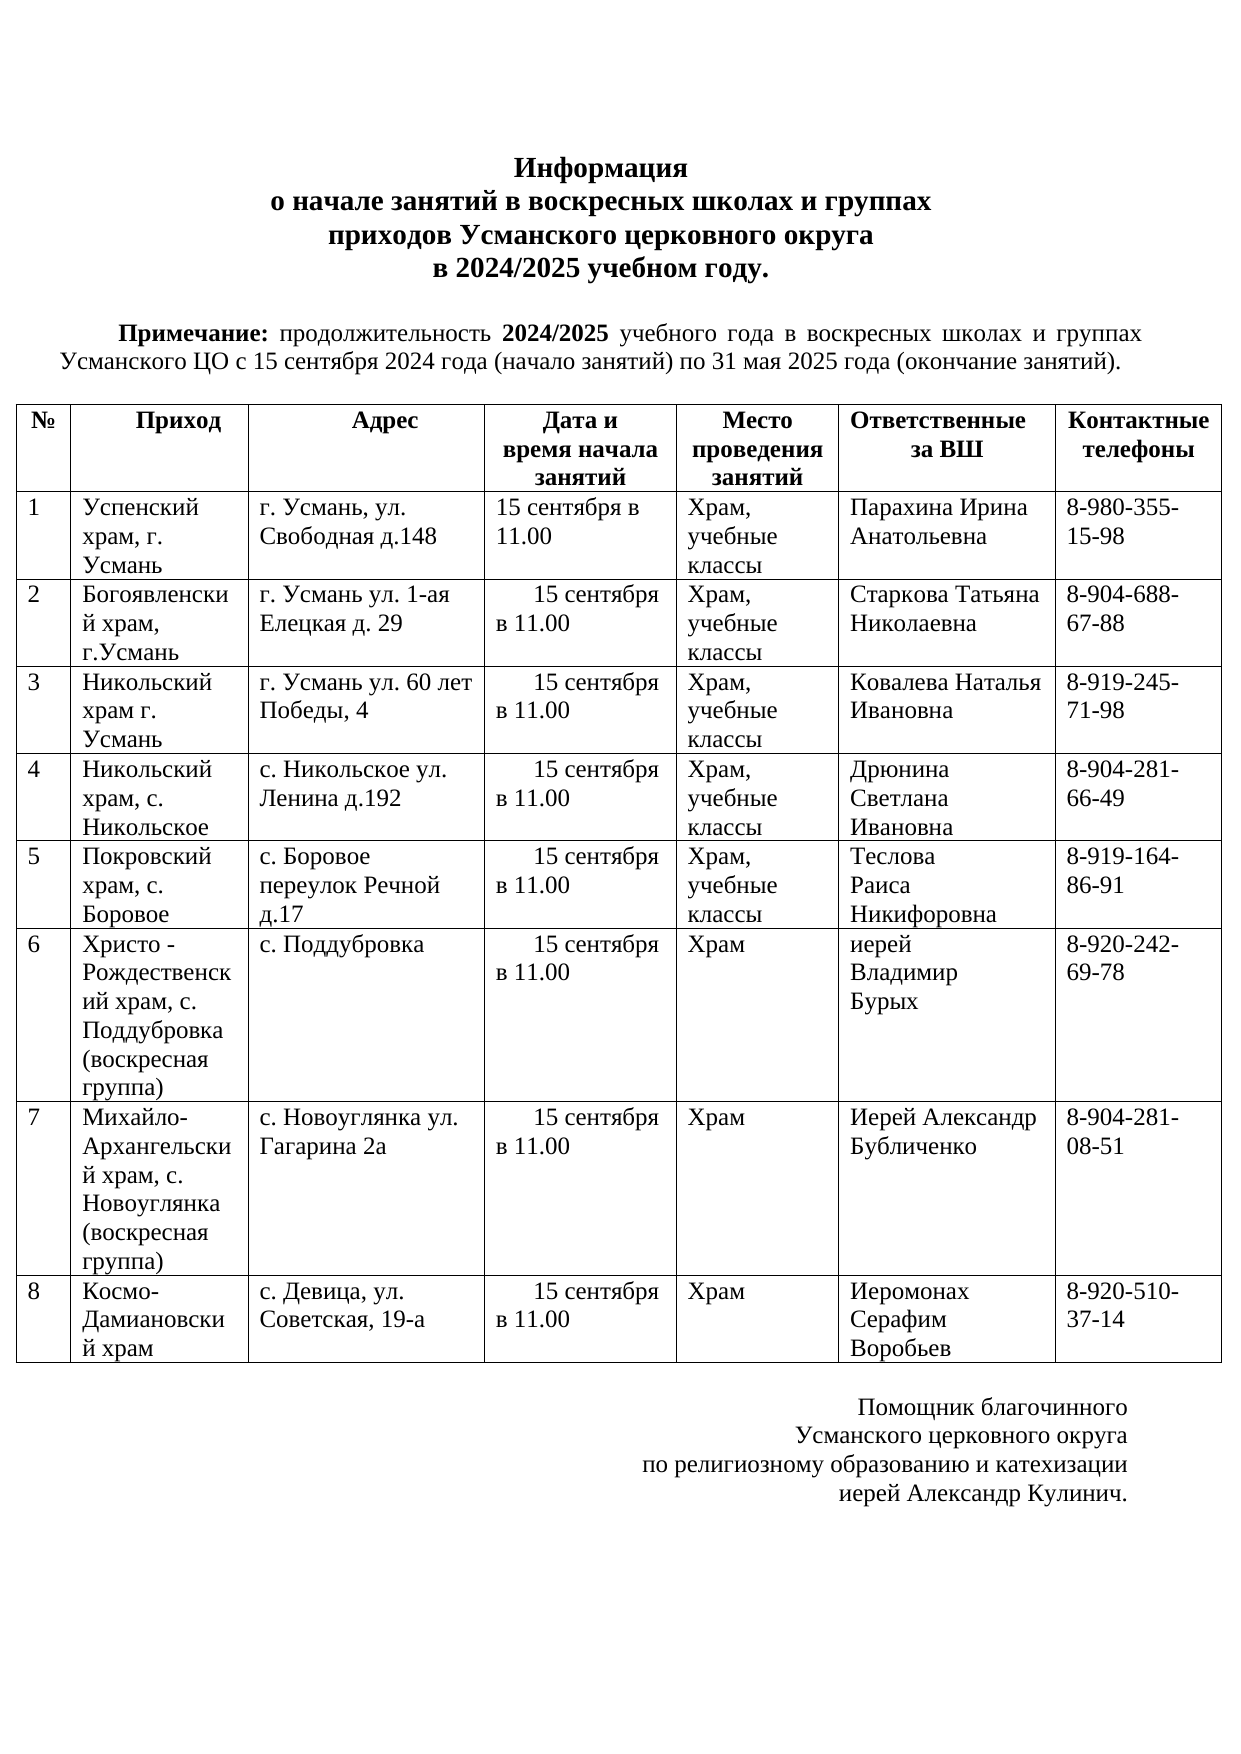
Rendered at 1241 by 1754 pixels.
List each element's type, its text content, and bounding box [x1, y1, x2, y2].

table_cell 8-904-281-66-49 [1056, 754, 1221, 840]
table_cell с. Поддубровка [249, 929, 484, 1101]
table_cell г. Усмань, ул. Свободная д.148 [249, 492, 484, 578]
text о начале занятий в воскресных школах и группах [74, 183, 1128, 217]
text Примечание: продолжительность 2024/2025 учебного года в воскресных школах и группах Усманского ЦО с 15 сентября 2024 года (начало занятий) по 31 мая 2025 года (окончание занятий). [59, 318, 1143, 375]
table_cell 15 сентября в 11.00 [485, 1102, 676, 1275]
table_cell 15 сентября в 11.00 [485, 841, 676, 928]
table_cell Иеромонах Серафим Воробьев [839, 1276, 1055, 1362]
table_cell 15 сентября в 11.00 [485, 754, 676, 840]
table_cell 8-919-245-71-98 [1056, 667, 1221, 753]
table_header Ответственные за ВШ [839, 405, 1055, 491]
table_cell 15 сентября в 11.00 [485, 929, 676, 1101]
text Помощник благочинного [133, 1392, 1128, 1421]
table_cell Покровский храм, с. Боровое [71, 841, 248, 928]
table_cell 6 [17, 929, 70, 1101]
table_cell г. Усмань ул. 1-ая Елецкая д. 29 [249, 580, 484, 666]
table_cell Храм, учебные классы [677, 492, 838, 578]
table_cell Парахина Ирина Анатольевна [839, 492, 1055, 578]
table_cell Теслова Раиса Никифоровна [839, 841, 1055, 928]
table_cell 8-904-688-67-88 [1056, 580, 1221, 666]
text Информация [74, 150, 1128, 183]
table_cell 3 [17, 667, 70, 753]
text по религиозному образованию и катехизации [133, 1449, 1128, 1478]
table_cell 8 [17, 1276, 70, 1362]
table_cell Христо -Рождественский храм, с. Поддубровка (воскресная группа) [71, 929, 248, 1101]
table_header Контактные телефоны [1056, 405, 1221, 491]
text иерей Александр Кулинич. [133, 1478, 1128, 1507]
table_cell Никольский храм г. Усмань [71, 667, 248, 753]
table_cell 8-920-510-37-14 [1056, 1276, 1221, 1362]
table_cell с. Боровое переулок Речной д.17 [249, 841, 484, 928]
table_cell 8-980-355-15-98 [1056, 492, 1221, 578]
table_cell Ковалева Наталья Ивановна [839, 667, 1055, 753]
table_cell Никольский храм, с. Никольское [71, 754, 248, 840]
table_header Место проведения занятий [677, 405, 838, 491]
text Усманского церковного округа [133, 1421, 1128, 1449]
table_cell с. Новоуглянка ул. Гагарина 2а [249, 1102, 484, 1275]
table_cell 5 [17, 841, 70, 928]
table_header № [17, 405, 70, 491]
table_cell 15 сентября в 11.00 [485, 492, 676, 578]
table_cell иерей Владимир Бурых [839, 929, 1055, 1101]
table_cell Храм [677, 929, 838, 1101]
table_header Приход [71, 405, 248, 491]
table_header Адрес [249, 405, 484, 491]
table_cell 15 сентября в 11.00 [485, 1276, 676, 1362]
table_cell Дрюнина Светлана Ивановна [839, 754, 1055, 840]
table_cell 15 сентября в 11.00 [485, 580, 676, 666]
table_cell 8-920-242-69-78 [1056, 929, 1221, 1101]
table_cell 1 [17, 492, 70, 578]
table_cell с. Никольское ул. Ленина д.192 [249, 754, 484, 840]
table_cell с. Девица, ул. Советская, 19-а [249, 1276, 484, 1362]
table_cell Иерей Александр Бубличенко [839, 1102, 1055, 1275]
table_cell 4 [17, 754, 70, 840]
table_cell 8-919-164-86-91 [1056, 841, 1221, 928]
table_cell Храм [677, 1276, 838, 1362]
table_cell Старкова Татьяна Николаевна [839, 580, 1055, 666]
table_cell Успенский храм, г. Усмань [71, 492, 248, 578]
table_cell 2 [17, 580, 70, 666]
table_cell г. Усмань ул. 60 лет Победы, 4 [249, 667, 484, 753]
text в 2024/2025 учебном году. [74, 251, 1128, 284]
table_header Дата и время начала занятий [485, 405, 676, 491]
table_cell Храм, учебные классы [677, 580, 838, 666]
table_cell Храм, учебные классы [677, 754, 838, 840]
table_cell 7 [17, 1102, 70, 1275]
text приходов Усманского церковного округа [74, 217, 1128, 251]
table_cell Храм, учебные классы [677, 667, 838, 753]
table_cell Михайло- Архангельский храм, с. Новоуглянка (воскресная группа) [71, 1102, 248, 1275]
table_cell 15 сентября в 11.00 [485, 667, 676, 753]
table_cell Храм [677, 1102, 838, 1275]
table_cell Космо-Дамиановский храм [71, 1276, 248, 1362]
table_cell Храм, учебные классы [677, 841, 838, 928]
table_cell Богоявленский храм, г.Усмань [71, 580, 248, 666]
table_cell 8-904-281-08-51 [1056, 1102, 1221, 1275]
